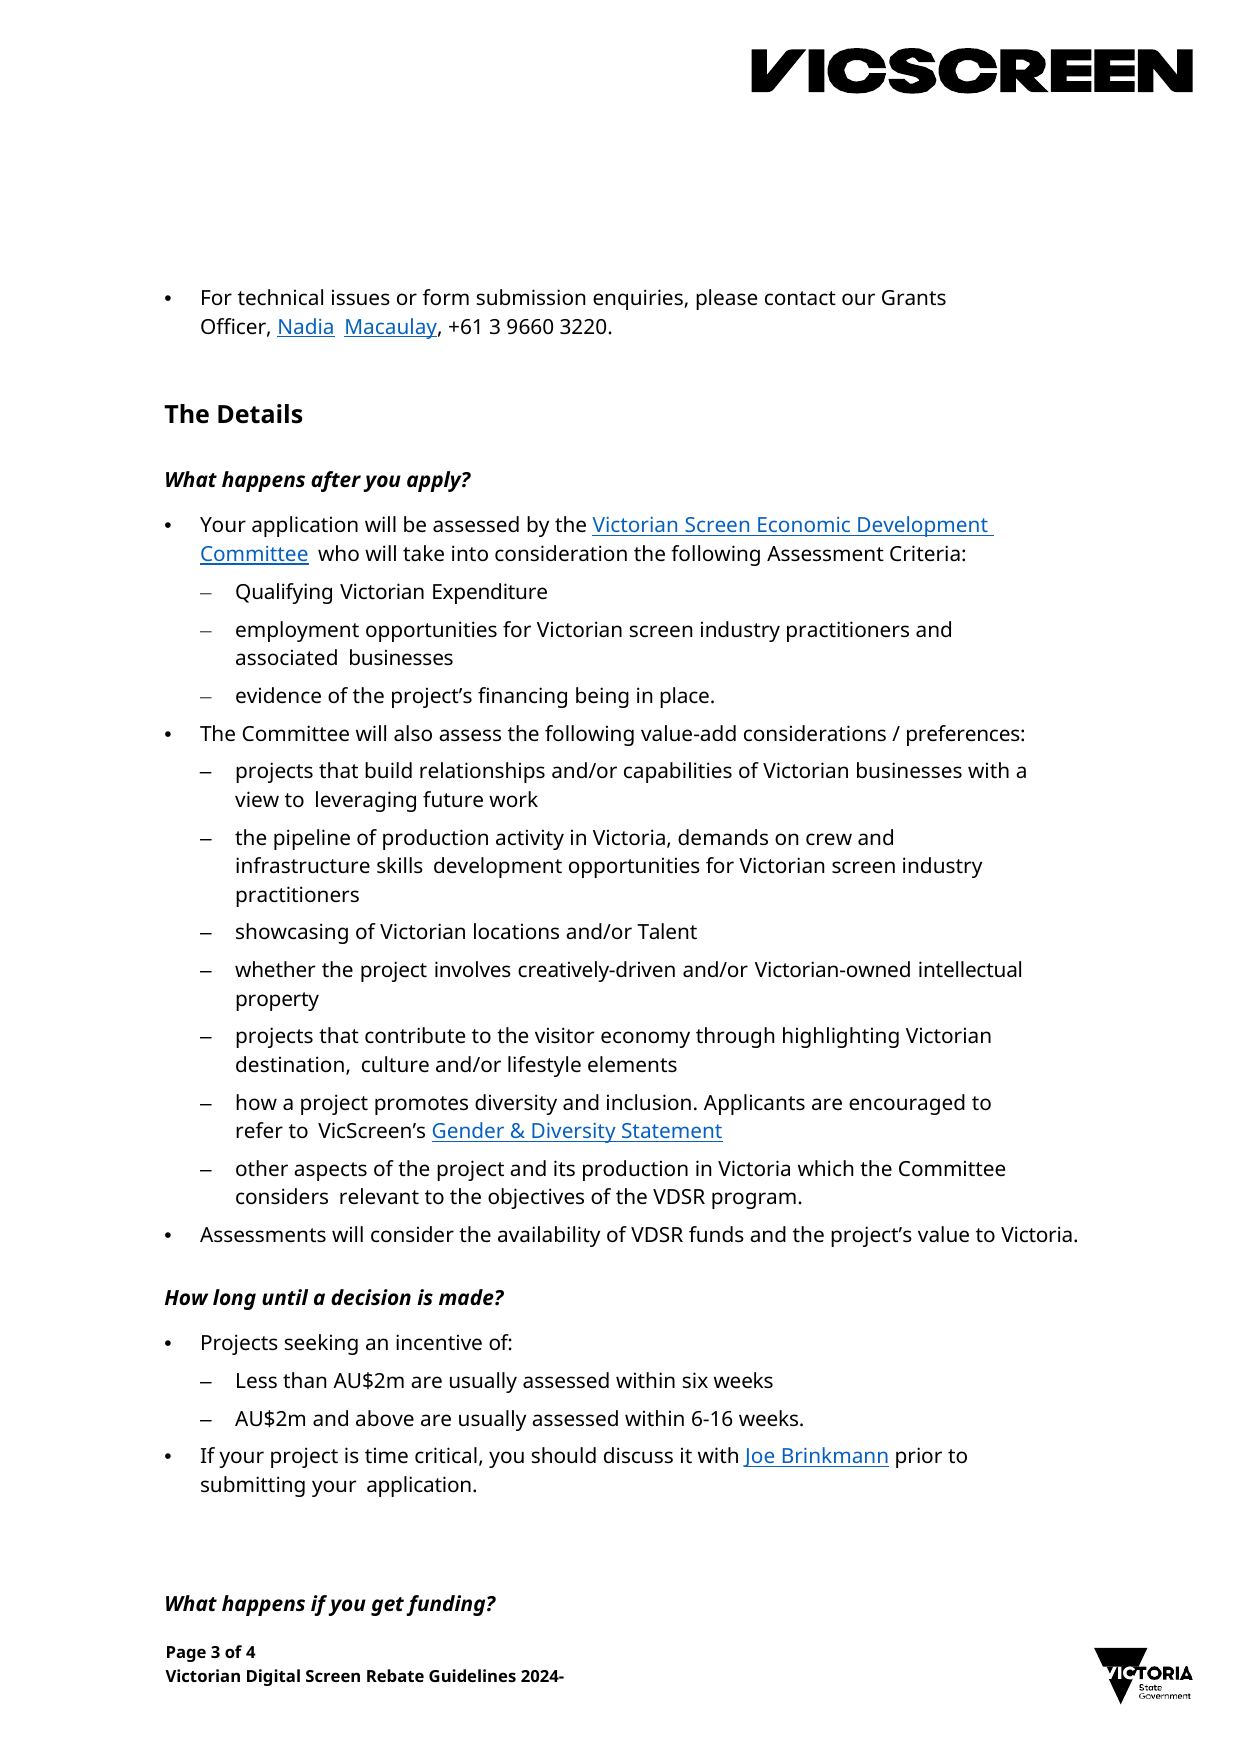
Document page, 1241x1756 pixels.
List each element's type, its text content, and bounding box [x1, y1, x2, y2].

list The Committee will also assess the following value-add considerations / preferences: [164, 719, 1086, 747]
picture [1139, 1684, 1191, 1699]
list the pipeline of production activity in Victoria, demands on crew and infrastructure skills development opportunities for Victorian screen industry practitioners [200, 823, 1026, 908]
list If your project is time critical, you should discuss it with Joe Brinkmann prior to submitting your application. [164, 1442, 1051, 1498]
subtitle What happens if you get funding? [164, 1589, 1086, 1618]
list how a project promotes diversity and inclusion. Applicants are encouraged to refer to VicScreen’s Gender & Diversity Statement [200, 1088, 1007, 1145]
list Your application will be assessed by the Victorian Screen Economic Development Committee who will take into consideration the following Assessment Criteria: [164, 511, 1046, 567]
text The Details [164, 397, 1022, 431]
list evidence of the project’s financing being in place. [200, 681, 1086, 709]
list Assessments will consider the availability of VDSR funds and the project’s value to Victoria. [164, 1220, 1086, 1249]
list Less than AU$2m are usually assessed within six weeks [200, 1366, 1086, 1394]
picture [1147, 1666, 1193, 1680]
list projects that build relationships and/or capabilities of Victorian businesses with a view to leveraging future work [199, 757, 1042, 813]
list showcasing of Victorian locations and/or Talent [200, 917, 1086, 946]
list For technical issues or form submission enquiries, please contact our Grants Officer, Nadia Macaulay, +61 3 9660 3220. [164, 283, 1022, 340]
subtitle What happens after you apply? [164, 465, 1086, 494]
list projects that contribute to the visitor economy through highlighting Victorian destination, culture and/or lifestyle elements [200, 1021, 1048, 1078]
list other aspects of the project and its production in Victoria which the Committee considers relevant to the objectives of the VDSR program. [200, 1154, 1045, 1211]
list Qualifying Victorian Expenditure [200, 577, 1086, 605]
list employment opportunities for Victorian screen industry practitioners and associated businesses [200, 615, 1004, 672]
list whether the project involves creatively-driven and/or Victorian-owned intellectual property [200, 955, 1086, 1012]
list AU$2m and above are usually assessed within 6-16 weeks. [200, 1404, 1086, 1432]
list Projects seeking an incentive of: [164, 1328, 1086, 1357]
subtitle How long until a decision is made? [164, 1283, 1086, 1311]
